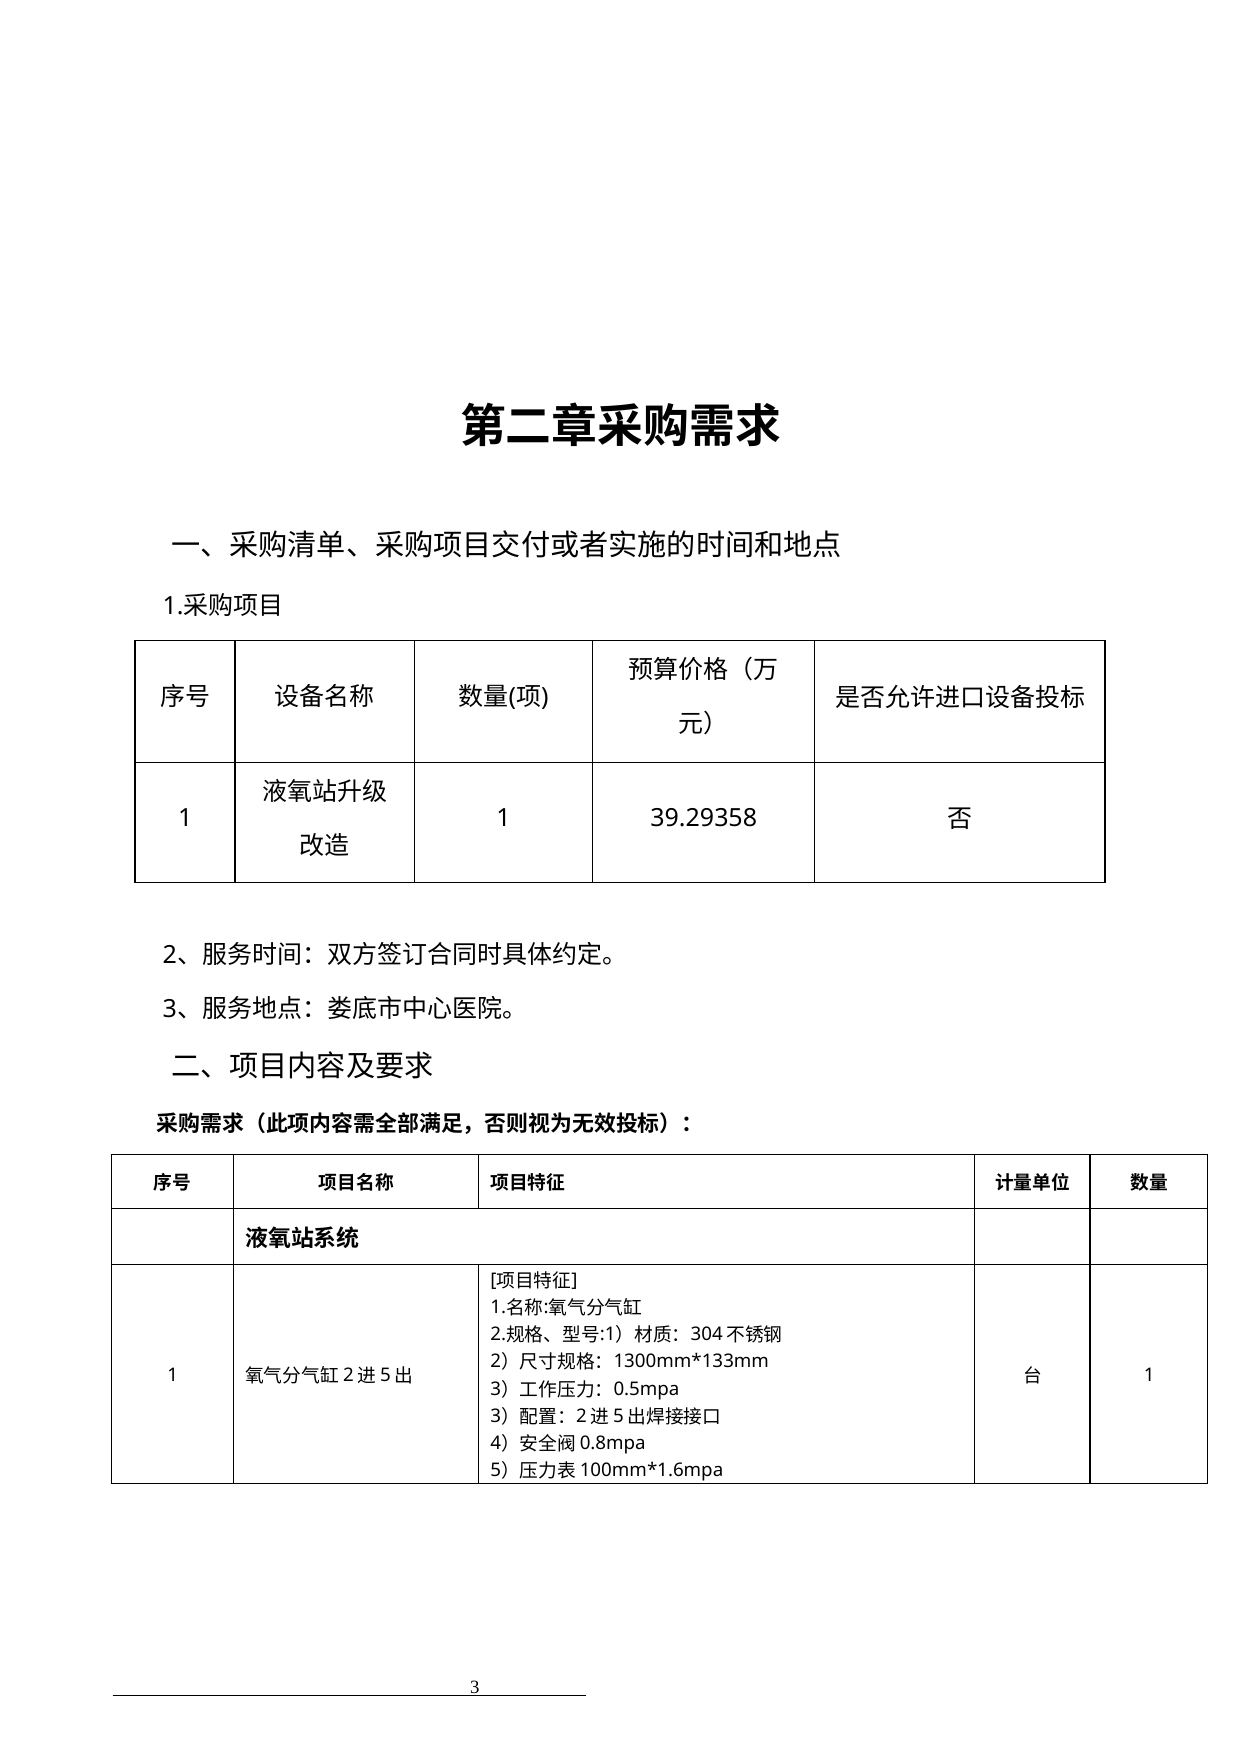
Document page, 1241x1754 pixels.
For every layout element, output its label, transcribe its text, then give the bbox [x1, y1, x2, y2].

table_cell 1 [112, 1265, 233, 1483]
table_header 序号 [136, 641, 234, 762]
table_cell 液氧站升级改造 [236, 763, 414, 882]
table_header 数量(项) [415, 641, 592, 762]
list 第二章采购需求 [112, 389, 1128, 456]
table_cell 1 [415, 763, 592, 882]
table_cell 台 [975, 1265, 1089, 1483]
table_header 是否允许进口设备投标 [815, 641, 1104, 762]
text 采购需求（此项内容需全部满足，否则视为无效投标）： [112, 1106, 1128, 1138]
table_header 序号 [112, 1155, 233, 1208]
table_header 计量单位 [975, 1155, 1089, 1208]
table_cell [975, 1209, 1089, 1264]
table_cell 1 [136, 763, 234, 882]
table_cell [1091, 1209, 1207, 1264]
table_cell 氧气分气缸 2进5出 [234, 1265, 478, 1483]
table_cell [项目特征] 1.名称:氧气分气缸 2.规格、型号:1）材质：304不锈钢 2）尺寸规格：1300mm*133mm 3）工作压力：0.5mpa 3）配置：2进5出焊接接口 4）安全阀0.8mpa 5）压力表100mm*1.6mpa [479, 1265, 974, 1483]
table_header 数量 [1091, 1155, 1207, 1208]
table_cell 1 [1091, 1265, 1207, 1483]
table_header 项目特征 [479, 1155, 974, 1208]
table_header 设备名称 [236, 641, 414, 762]
text 二、项目内容及要求 [112, 1043, 1128, 1085]
text 一、采购清单、采购项目交付或者实施的时间和地点 [112, 522, 1128, 564]
table_cell 液氧站系统 [234, 1209, 974, 1264]
table_cell [112, 1209, 233, 1264]
table_header 预算价格（万元） [593, 641, 814, 762]
table_cell 39.29358 [593, 763, 814, 882]
text 2、服务时间：双方签订合同时具体约定。 [112, 934, 1128, 971]
text 3、服务地点：娄底市中心医院。 [112, 989, 1128, 1025]
text 1.采购项目 [112, 585, 1128, 622]
table_header 项目名称 [234, 1155, 478, 1208]
table_cell 否 [815, 763, 1104, 882]
